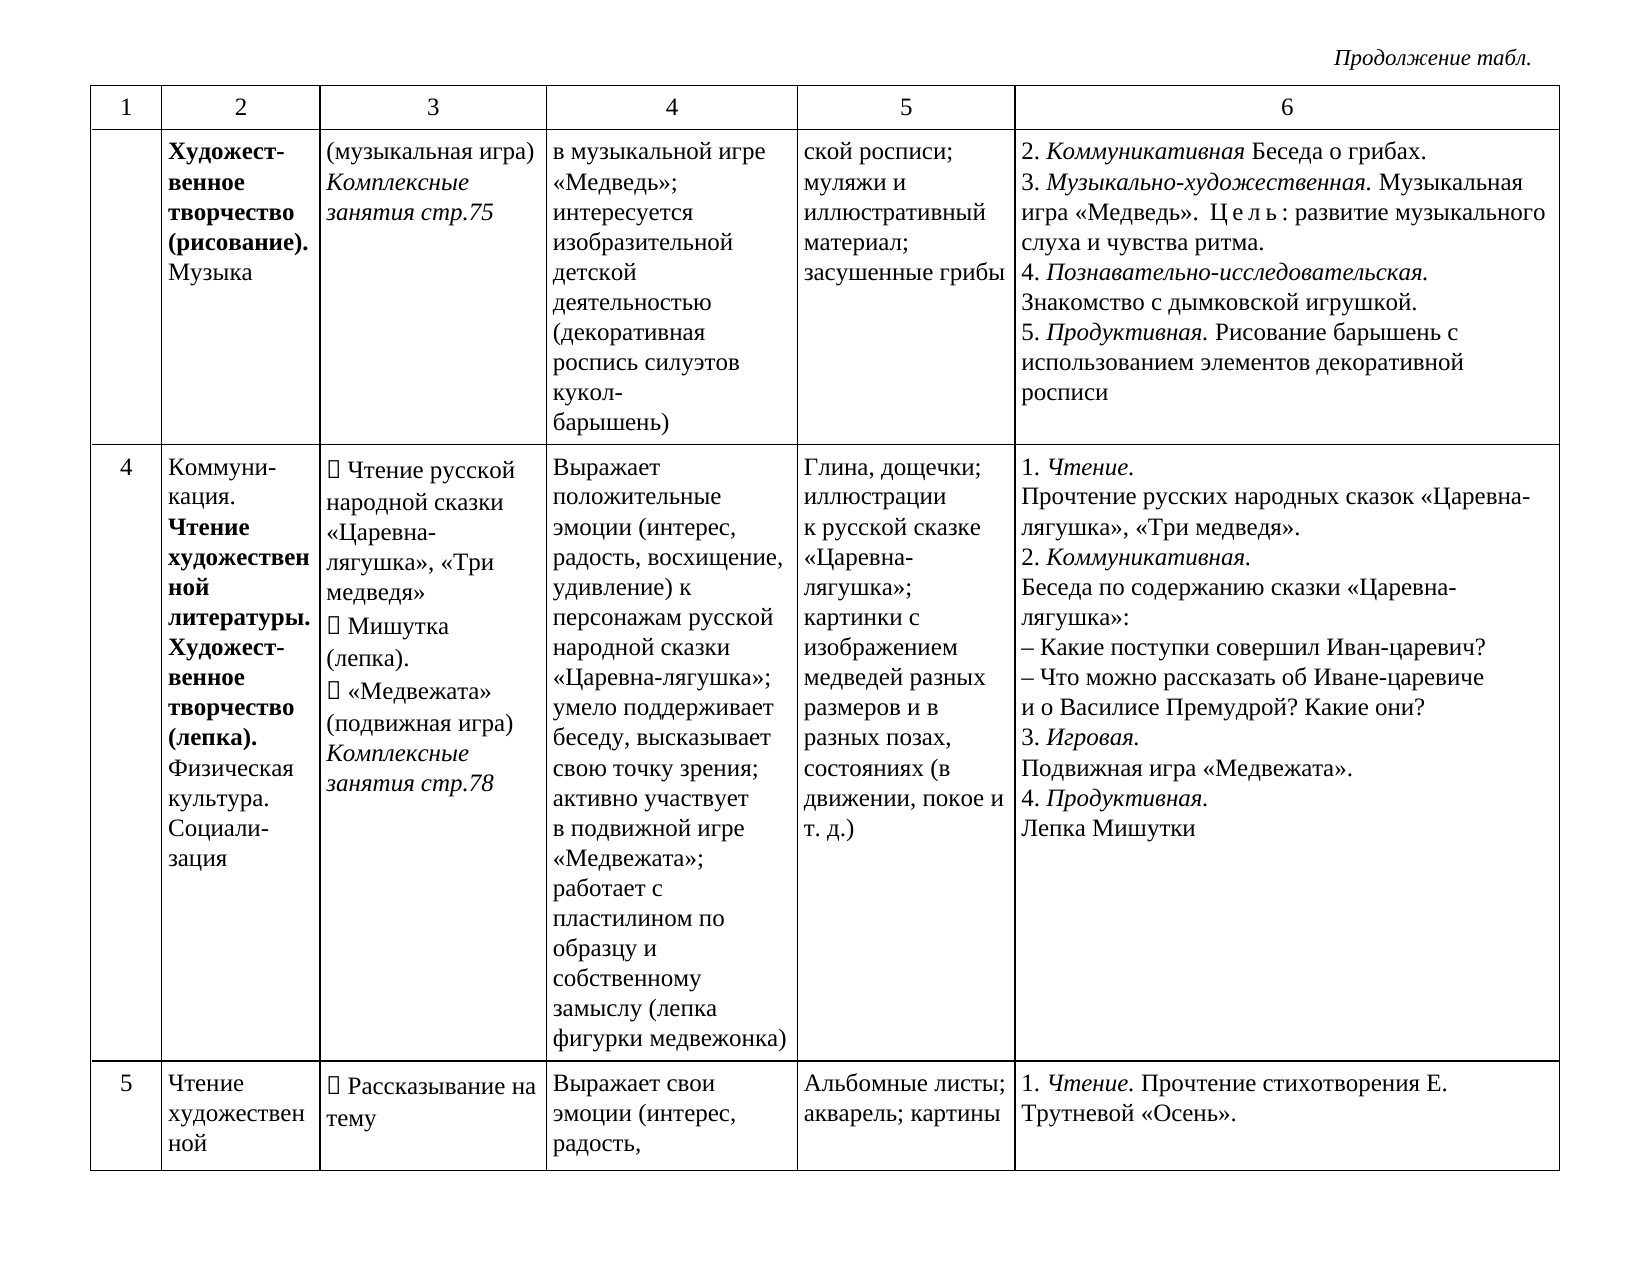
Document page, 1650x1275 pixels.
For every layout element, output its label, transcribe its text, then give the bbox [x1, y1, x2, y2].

table_cell Чтение художественной [162, 1062, 319, 1169]
table_cell альбомные листы; акварель; картины [798, 1062, 1014, 1169]
table_cell глина, дощечки; иллюстрации к русской сказке «Царевна-лягушка»; картинки с изображением медведей разных размеров и в разных позах, состояниях (в движении, покое и т. д.) [798, 445, 1014, 1060]
table_cell 5 [91, 1061, 161, 1169]
table_header 1 [91, 86, 161, 129]
table_cell Художест- венное творчество (рисование). Музыка [162, 130, 319, 444]
table_cell 2. Коммуникативная Беседа о грибах. 3. Музыкально-художественная. Музыкальная игра «Медведь». Цель: развитие музыкального слуха и чувства ритма. 4. Познавательно-исследовательская. Знакомство с дымковской игрушкой. 5. Продуктивная. Рисование барышень с использованием элементов декоративной росписи [1016, 130, 1559, 444]
table_cell (музыкальная игра) Комплексные занятия стр.75 [321, 130, 546, 444]
text Продолжение табл. [118, 44, 1532, 71]
table_cell 1. Чтение. Прочтение русских народных сказок «Царевна- лягушка», «Три медведя». 2. Коммуникативная. Беседа по содержанию сказки «Царевна- лягушка»: – Какие поступки совершил Иван-царевич? – Что можно рассказать об Иване-царевиче и о Василисе Премудрой? Какие они? 3. Игровая. Подвижная игра «Медвежата». 4. Продуктивная. Лепка Мишутки [1016, 445, 1559, 1060]
table_header 2 [162, 86, 319, 129]
table_cell Коммуни- кация. Чтение художественной литературы. Художест- венное творчество (лепка). Физическая культура. Социали- зация [162, 445, 319, 1060]
table_header 5 [798, 86, 1014, 129]
table_header 3 [321, 86, 546, 129]
table_cell в музыкальной игре «Медведь»; интересуется изобразительной детской деятельностью (декоративная роспись силуэтов кукол- барышень) [547, 130, 797, 444]
table_cell 4 [91, 445, 161, 1060]
table_header 4 [547, 86, 797, 129]
table_cell 1. Чтение. Прочтение стихотворения Е. Трутневой «Осень». [1016, 1062, 1559, 1169]
table_cell ской росписи; муляжи и иллюстративный материал; засушенные грибы [798, 130, 1014, 444]
table_cell [91, 130, 161, 444]
table_cell  Рассказывание на тему [321, 1062, 546, 1169]
table_cell  Чтение русской народной сказки «Царевна-лягушка», «Три медведя»  Мишутка (лепка).  «Медвежата» (подвижная игра) Комплексные занятия стр.78 [321, 445, 546, 1060]
table_cell Выражает положительные эмоции (интерес, радость, восхищение, удивление) к персонажам русской народной сказки «Царевна-лягушка»; умело поддерживает беседу, высказывает свою точку зрения; активно участвует в подвижной игре «Медвежата»; работает с пластилином по образцу и собственному замыслу (лепка фигурки медвежонка) [547, 445, 797, 1060]
table_cell Выражает свои эмоции (интерес, радость, [547, 1062, 797, 1169]
table_header 6 [1016, 86, 1559, 129]
